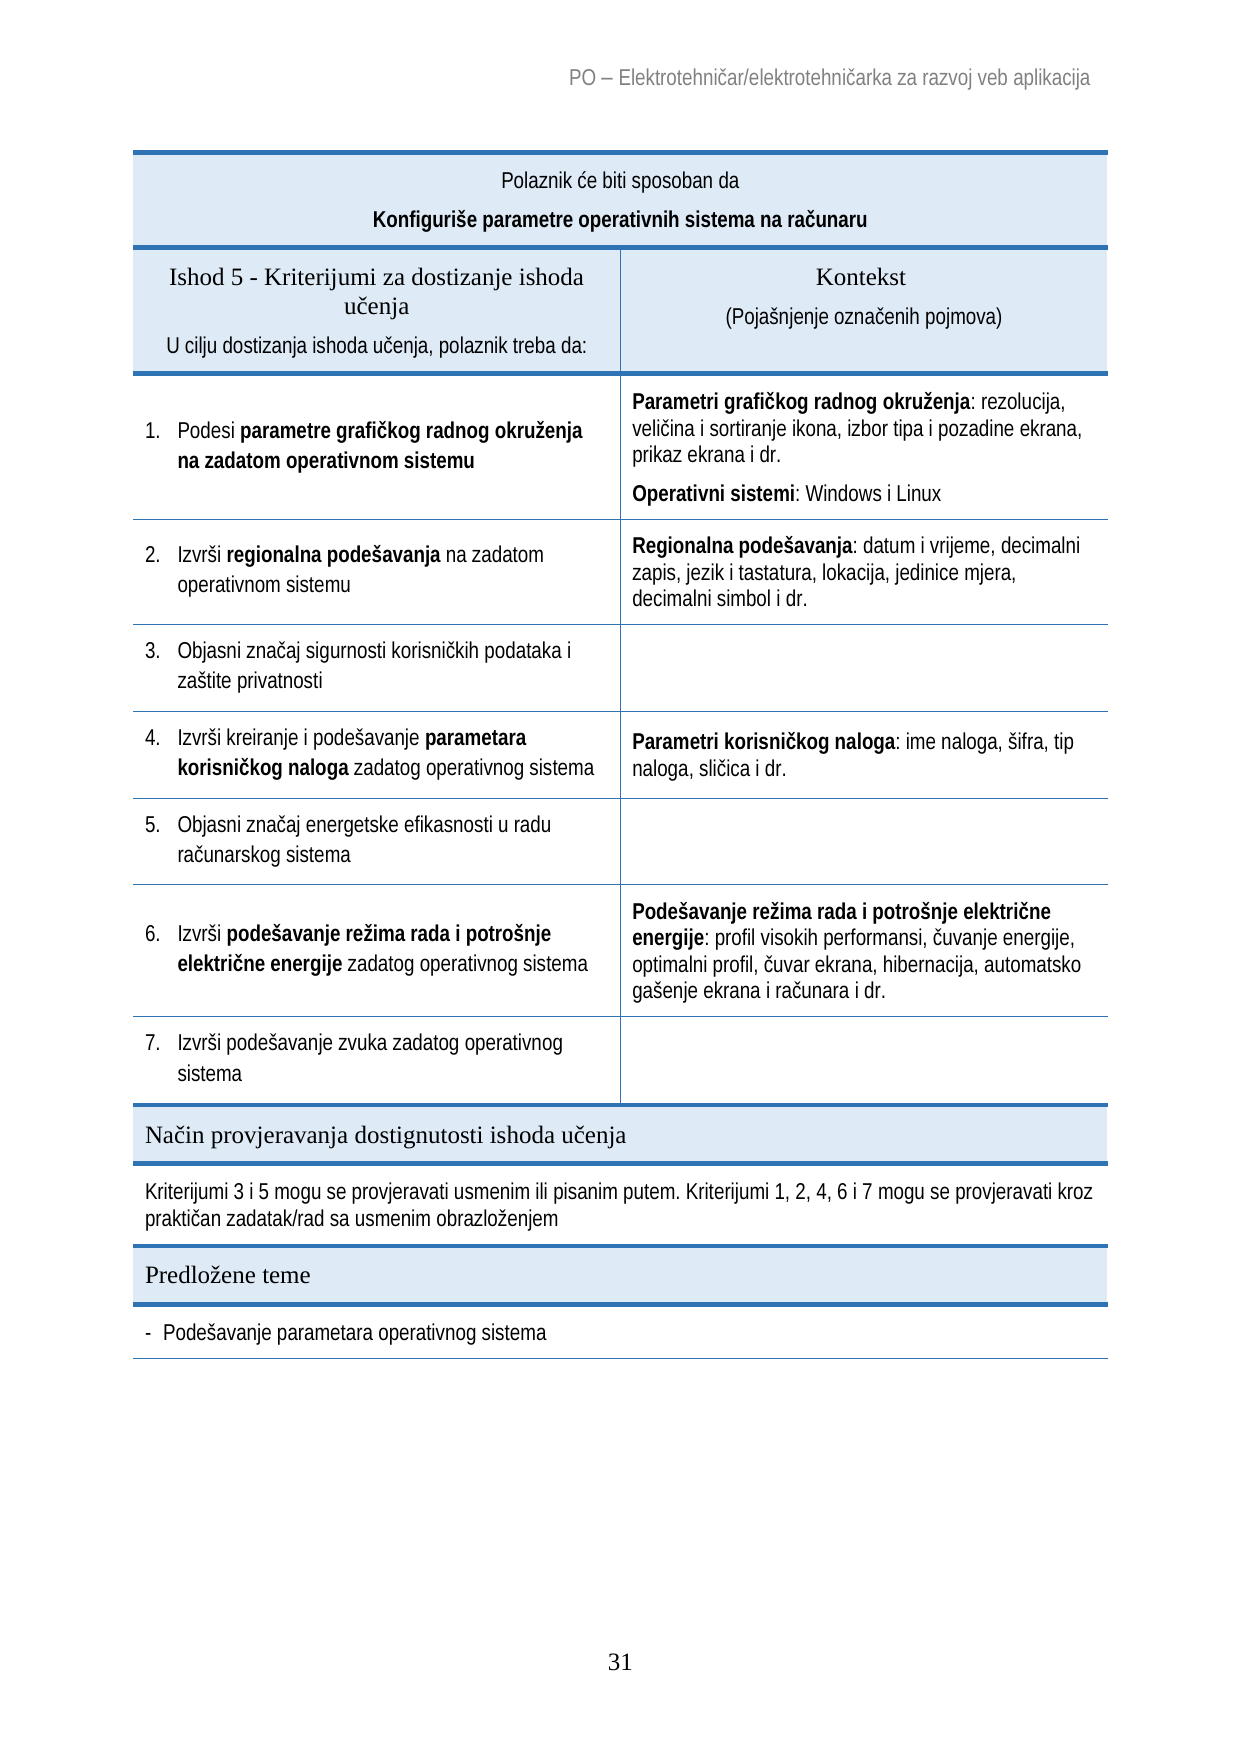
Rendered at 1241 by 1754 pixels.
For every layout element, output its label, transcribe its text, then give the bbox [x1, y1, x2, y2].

table_cell [133, 1107, 1107, 1161]
table_cell Izvrši podešavanje zvuka zadatog operativnog sistema [133, 1017, 620, 1103]
table_cell Izvrši regionalna podešavanja na zadatom operativnom sistemu [133, 520, 620, 624]
table_cell [621, 1017, 1107, 1103]
table_cell Parametri korisničkog naloga: ime naloga, šifra, tip naloga, sličica i dr. [621, 712, 1107, 797]
table_cell Podešavanje parametara operativnog sistema [133, 1307, 1107, 1358]
table_cell Objasni značaj sigurnosti korisničkih podataka i zaštite privatnosti [133, 625, 620, 711]
table_cell Izvrši podešavanje režima rada i potrošnje električne energije zadatog operativnog sistema [133, 885, 620, 1016]
table_cell Parametri grafičkog radnog okruženja: rezolucija, veličina i sortiranje ikona, izbor tipa i pozadine ekrana, prikaz ekrana i dr. Operativni sistemi: Windows i Linux [621, 376, 1107, 518]
table_cell Podešavanje režima rada i potrošnje električne energije: profil visokih performansi, čuvanje energije, optimalni profil, čuvar ekrana, hibernacija, automatsko gašenje ekrana i računara i dr. [621, 885, 1107, 1016]
table_cell [621, 250, 1107, 371]
table_cell Kriterijumi 3 i 5 mogu se provjeravati usmenim ili pisanim putem. Kriterijumi 1, 2, 4, 6 i 7 mogu se provjeravati kroz praktičan zadatak/rad sa usmenim obrazloženjem [133, 1166, 1107, 1243]
table_cell [621, 625, 1107, 711]
table_cell [621, 799, 1107, 884]
table_cell [133, 250, 620, 371]
table_header Konfiguriše parametre operativnih sistema na računaru [133, 155, 1107, 245]
table_cell Regionalna podešavanja: datum i vrijeme, decimalni zapis, jezik i tastatura, lokacija, jedinice mjera, decimalni simbol i dr. [621, 520, 1107, 624]
table_cell Podesi parametre grafičkog radnog okruženja na zadatom operativnom sistemu [133, 376, 620, 518]
table_cell Objasni značaj energetske efikasnosti u radu računarskog sistema [133, 799, 620, 884]
table_cell [133, 1248, 1107, 1302]
table_cell Izvrši kreiranje i podešavanje parametara korisničkog naloga zadatog operativnog sistema [133, 712, 620, 797]
